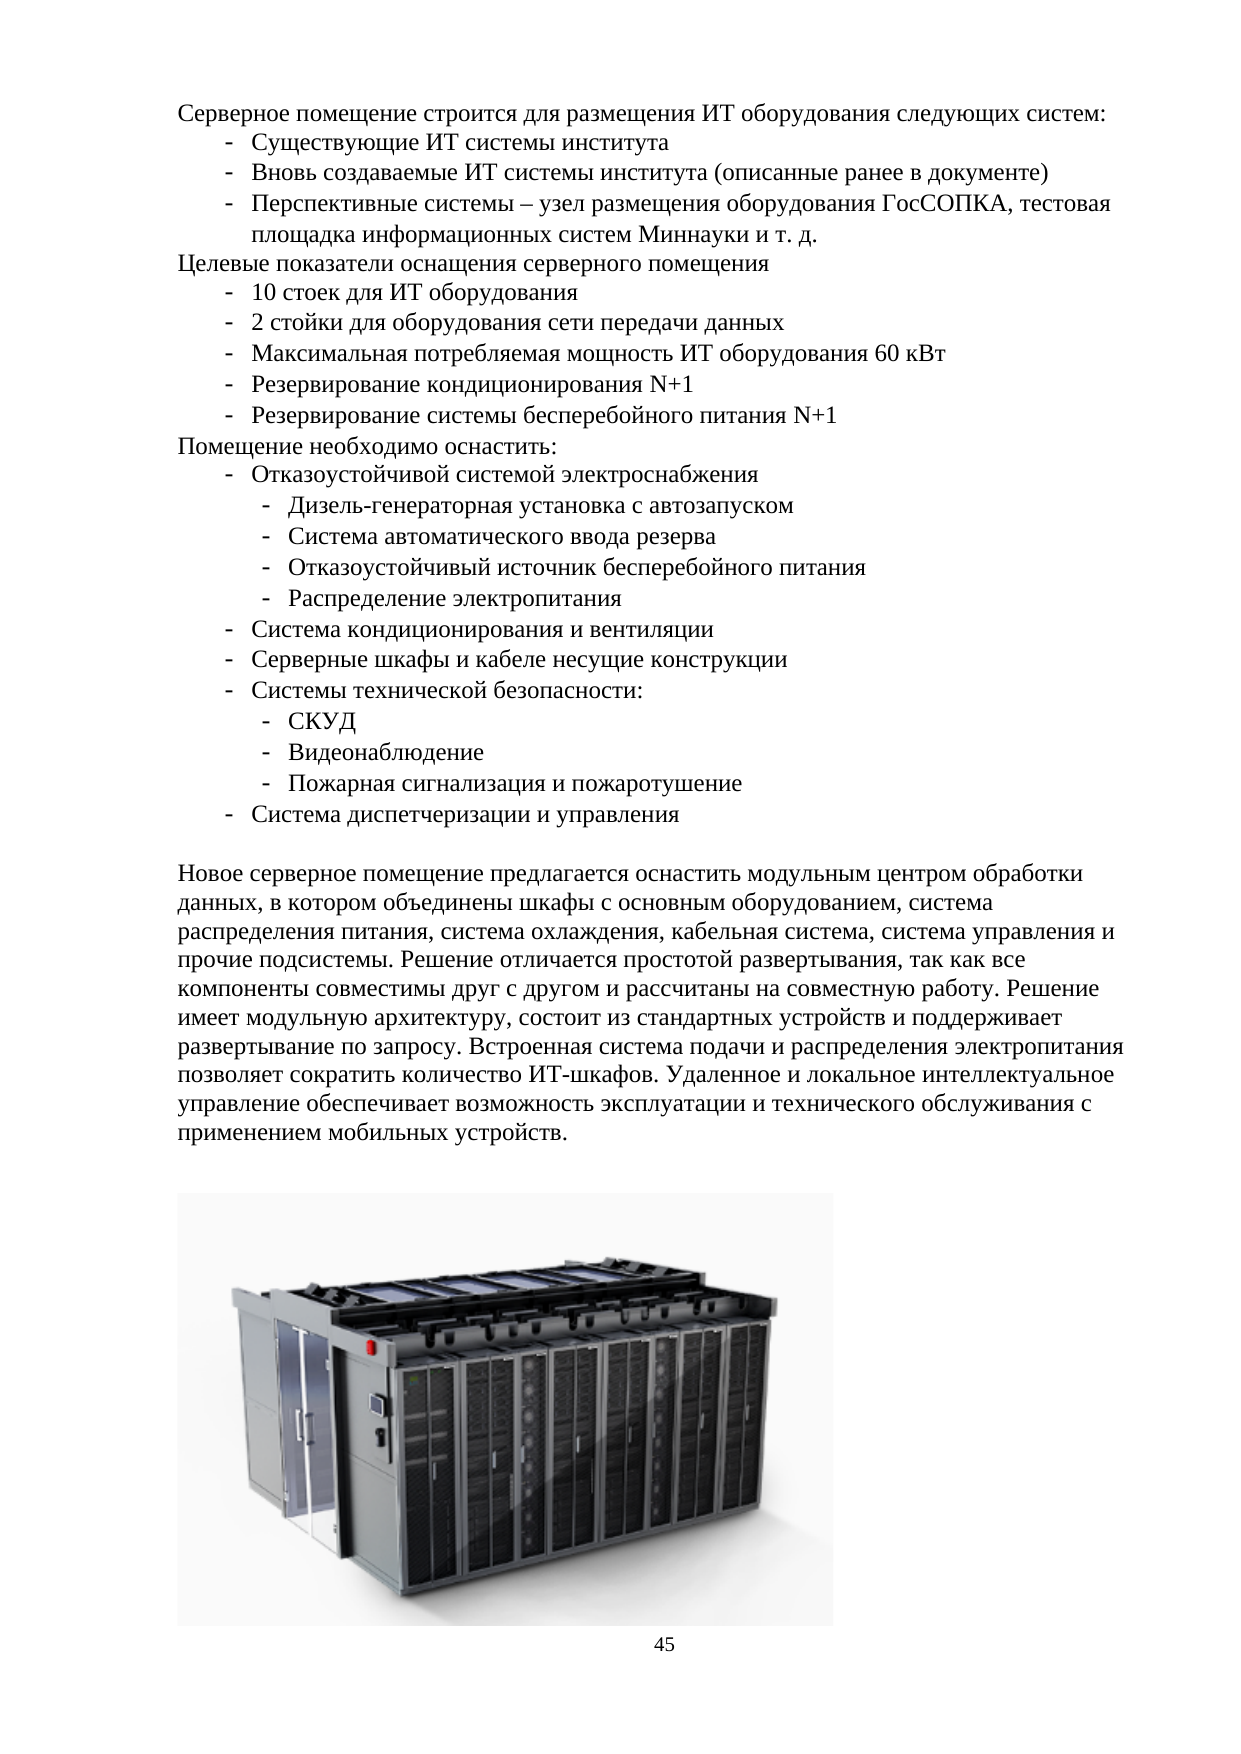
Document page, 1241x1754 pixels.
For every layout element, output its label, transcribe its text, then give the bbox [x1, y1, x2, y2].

text Система автоматического ввода резерва [258, 521, 1152, 552]
text Новое серверное помещение предлагается оснастить модульным центром обработки данных, в котором объединены шкафы с основным оборудованием, система распределения питания, система охлаждения, кабельная система, система управления и прочие подсистемы. Решение отличается простотой развертывания, так как все компоненты совместимы друг с другом и рассчитаны на совместную работу. Решение имеет модульную архитектуру, состоит из стандартных устройств и поддерживает развертывание по запросу. Встроенная система подачи и распределения электропитания позволяет сократить количество ИТ-шкафов. Удаленное и локальное интеллектуальное управление обеспечивает возможность эксплуатации и технического обслуживания с применением мобильных устройств. [177, 858, 1152, 1146]
text Серверное помещение строится для размещения ИТ оборудования следующих систем: [177, 98, 1152, 127]
text Распределение электропитания [258, 583, 1152, 614]
text Пожарная сигнализация и пожаротушение [258, 768, 1152, 799]
text Помещение необходимо оснастить: [177, 431, 1152, 459]
text Дизель-генераторная установка с автозапуском [258, 490, 1152, 521]
text Системы технической безопасности: [221, 675, 1152, 706]
text Резервирование системы бесперебойного питания N+1 [221, 400, 1152, 431]
text Максимальная потребляемая мощность ИТ оборудования 60 кВт [221, 338, 1152, 369]
text Перспективные системы – узел размещения оборудования ГосСОПКА, тестовая площадка информационных систем Миннауки и т. д. [221, 188, 1152, 248]
text 2 стойки для оборудования сети передачи данных [221, 307, 1152, 338]
text Резервирование кондиционирования N+1 [221, 369, 1152, 400]
text Отказоустойчивый источник бесперебойного питания [258, 552, 1152, 583]
text Вновь создаваемые ИТ системы института (описанные ранее в документе) [221, 157, 1152, 188]
text 10 стоек для ИТ оборудования [221, 277, 1152, 307]
text Серверные шкафы и кабеле несущие конструкции [221, 644, 1152, 675]
text Отказоустойчивой системой электроснабжения [221, 459, 1152, 490]
text Система диспетчеризации и управления [221, 799, 1152, 829]
text Целевые показатели оснащения серверного помещения [177, 248, 1152, 277]
text СКУД [258, 706, 1152, 737]
text Существующие ИТ системы института [221, 127, 1152, 157]
text Система кондиционирования и вентиляции [221, 614, 1152, 644]
text Видеонаблюдение [258, 737, 1152, 768]
picture [177, 1193, 834, 1626]
